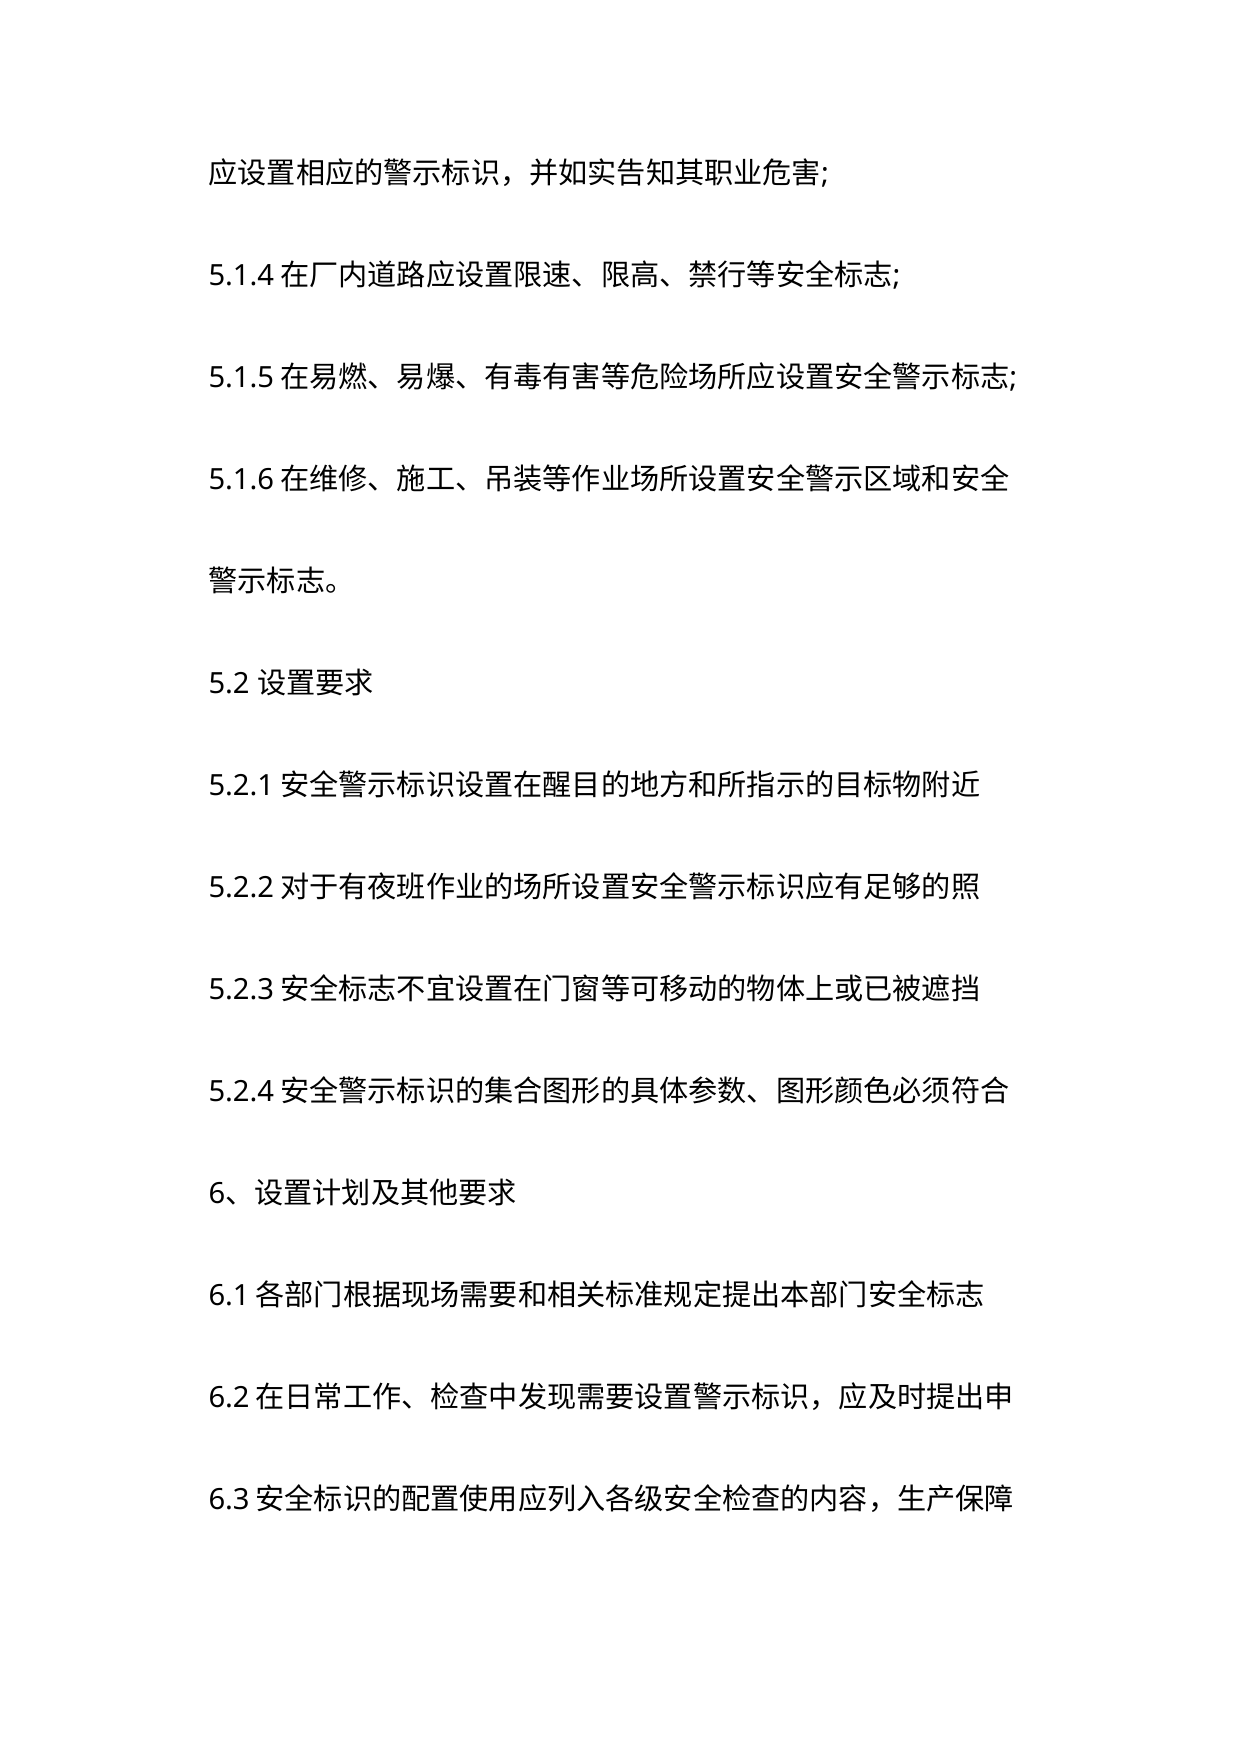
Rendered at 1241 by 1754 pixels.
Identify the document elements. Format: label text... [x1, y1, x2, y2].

text 5.1.6在维修、施工、吊装等作业场所设置安全警示区域和安全 [150, 456, 1090, 498]
text 5.2.4安全警示标识的集合图形的具体参数、图形颜色必须符合 [150, 1068, 1090, 1110]
text 应设置相应的警示标识，并如实告知其职业危害; [150, 150, 1090, 192]
text 5.2.1安全警示标识设置在醒目的地方和所指示的目标物附近 [150, 762, 1090, 804]
text 5.1.4在厂内道路应设置限速、限高、禁行等安全标志; [150, 252, 1090, 294]
text 6.1各部门根据现场需要和相关标准规定提出本部门安全标志 [150, 1272, 1090, 1314]
text 6、设置计划及其他要求 [150, 1169, 1090, 1212]
text 警示标志。 [150, 558, 1090, 600]
text 5.2.2对于有夜班作业的场所设置安全警示标识应有足够的照 [150, 864, 1090, 906]
text 6.2在日常工作、检查中发现需要设置警示标识，应及时提出申 [150, 1373, 1090, 1416]
text 5.2.3安全标志不宜设置在门窗等可移动的物体上或已被遮挡 [150, 966, 1090, 1008]
text 5.1.5在易燃、易爆、有毒有害等危险场所应设置安全警示标志; [150, 354, 1090, 396]
text 6.3安全标识的配置使用应列入各级安全检查的内容，生产保障 [150, 1476, 1090, 1518]
text 5.2 设置要求 [150, 660, 1090, 702]
